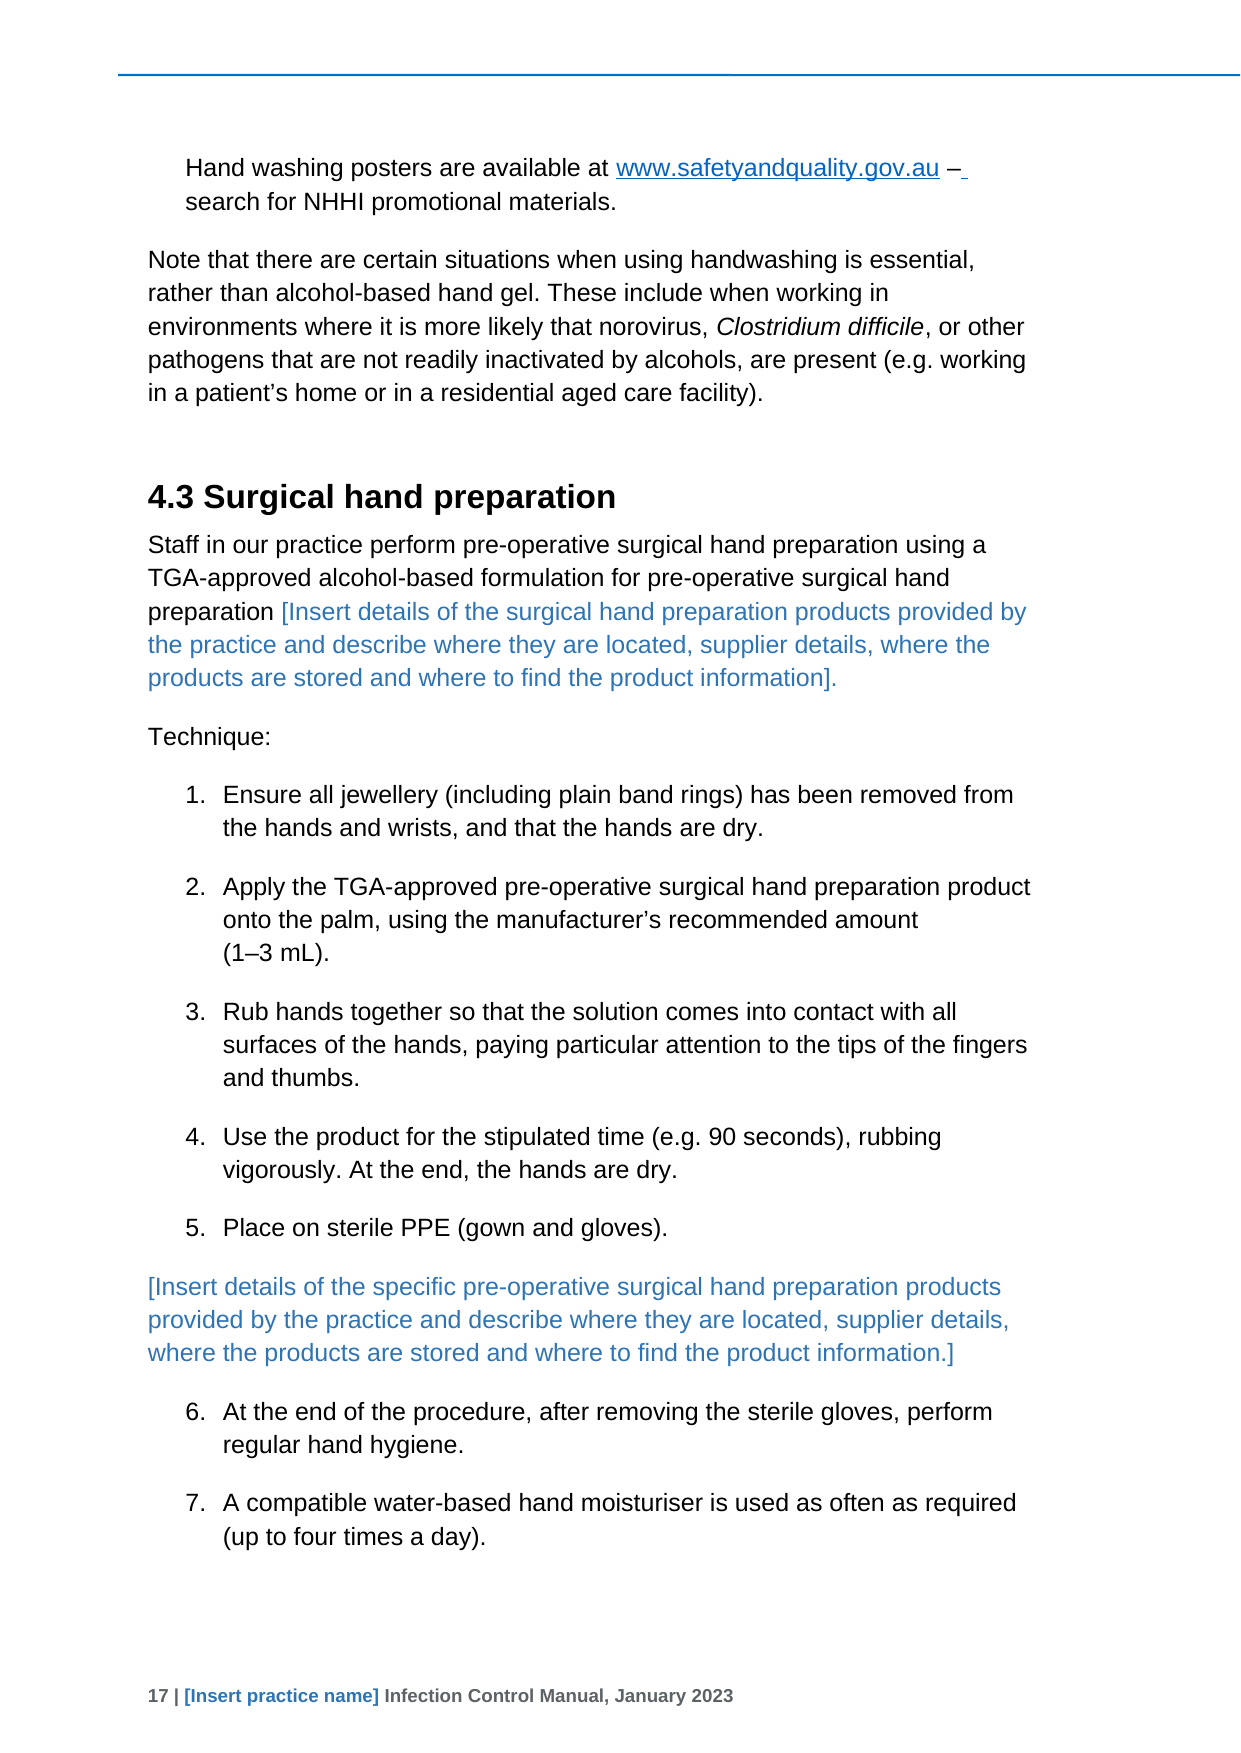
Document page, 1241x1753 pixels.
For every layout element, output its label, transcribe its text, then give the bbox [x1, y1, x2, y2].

list Ensure all jewellery (including plain band rings) has been removed from the hands and wrists, and that the hands are dry. [185, 777, 1033, 843]
text Staff in our practice perform pre-operative surgical hand preparation using a TGA-approved alcohol-based formulation for pre-operative surgical hand preparation [Insert details of the surgical hand preparation products provided by the practice and describe where they are located, supplier details, where the products are stored and where to find the product information]. [148, 527, 1033, 693]
list Rub hands together so that the solution comes into contact with all surfaces of the hands, paying particular attention to the tips of the fingers and thumbs. [185, 993, 1033, 1093]
list At the end of the procedure, after removing the sterile gloves, perform regular hand hygiene. [185, 1393, 1033, 1460]
list Place on sterile PPE (gown and gloves). [185, 1210, 1033, 1243]
text [Insert details of the specific pre-operative surgical hand preparation products provided by the practice and describe where they are located, supplier details, where the products are stored and where to find the product information.] [148, 1268, 1033, 1368]
text Hand washing posters are available at www.safetyandquality.gov.au – search for NHHI promotional materials. [185, 150, 1033, 217]
subtitle 4.3 Surgical hand preparation [148, 482, 1122, 515]
list Apply the TGA-approved pre-operative surgical hand preparation product onto the palm, using the manufacturer’s recommended amount (1–3 mL). [185, 868, 1033, 968]
text Technique: [148, 718, 1033, 752]
list A compatible water-based hand moisturiser is used as often as required (up to four times a day). [185, 1485, 1033, 1552]
list Use the product for the stipulated time (e.g. 90 seconds), rubbing vigorously. At the end, the hands are dry. [185, 1118, 1033, 1185]
text Note that there are certain situations when using handwashing is essential, rather than alcohol-based hand gel. These include when working in environments where it is more likely that norovirus, Clostridium difficile, or other pathogens that are not readily inactivated by alcohols, are present (e.g. working in a patient’s home or in a residential aged care facility). [148, 242, 1033, 408]
